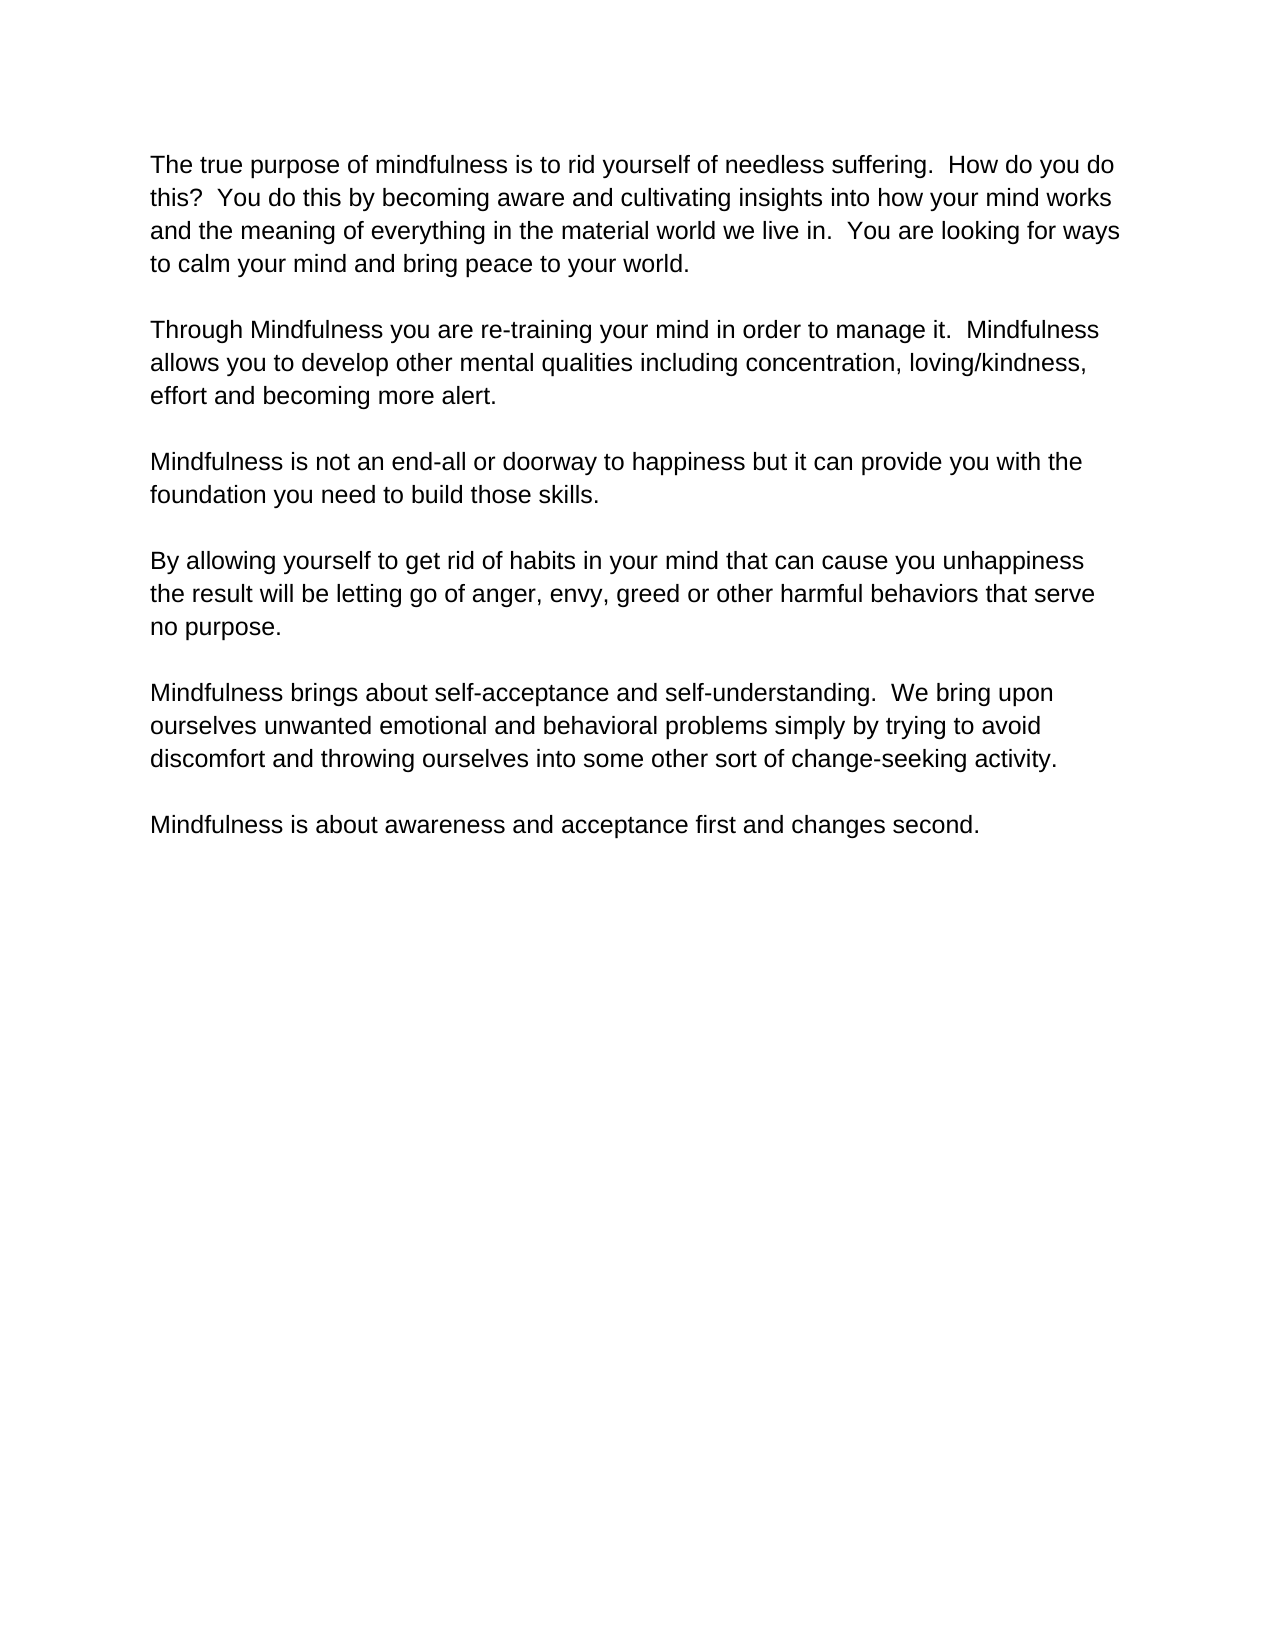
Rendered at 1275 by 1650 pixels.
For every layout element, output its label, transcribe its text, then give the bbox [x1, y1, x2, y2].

text By allowing yourself to get rid of habits in your mind that can cause you unhappiness the result will be letting go of anger, envy, greed or other harmful behaviors that serve no purpose. [150, 546, 1125, 641]
text Through Mindfulness you are re-training your mind in order to manage it. Mindfulness allows you to develop other mental qualities including concentration, loving/kindness, effort and becoming more alert. [150, 315, 1125, 410]
text Mindfulness brings about self-acceptance and self-understanding. We bring upon ourselves unwanted emotional and behavioral problems simply by trying to avoid discomfort and throwing ourselves into some other sort of change-seeking activity. [150, 678, 1125, 773]
text Mindfulness is about awareness and acceptance first and changes second. [150, 810, 1125, 839]
text The true purpose of mindfulness is to rid yourself of needless suffering. How do you do this? You do this by becoming aware and cultivating insights into how your mind works and the meaning of everything in the material world we live in. You are looking for ways to calm your mind and bring peace to your world. [150, 150, 1125, 278]
text Mindfulness is not an end-all or doorway to happiness but it can provide you with the foundation you need to build those skills. [150, 447, 1125, 509]
